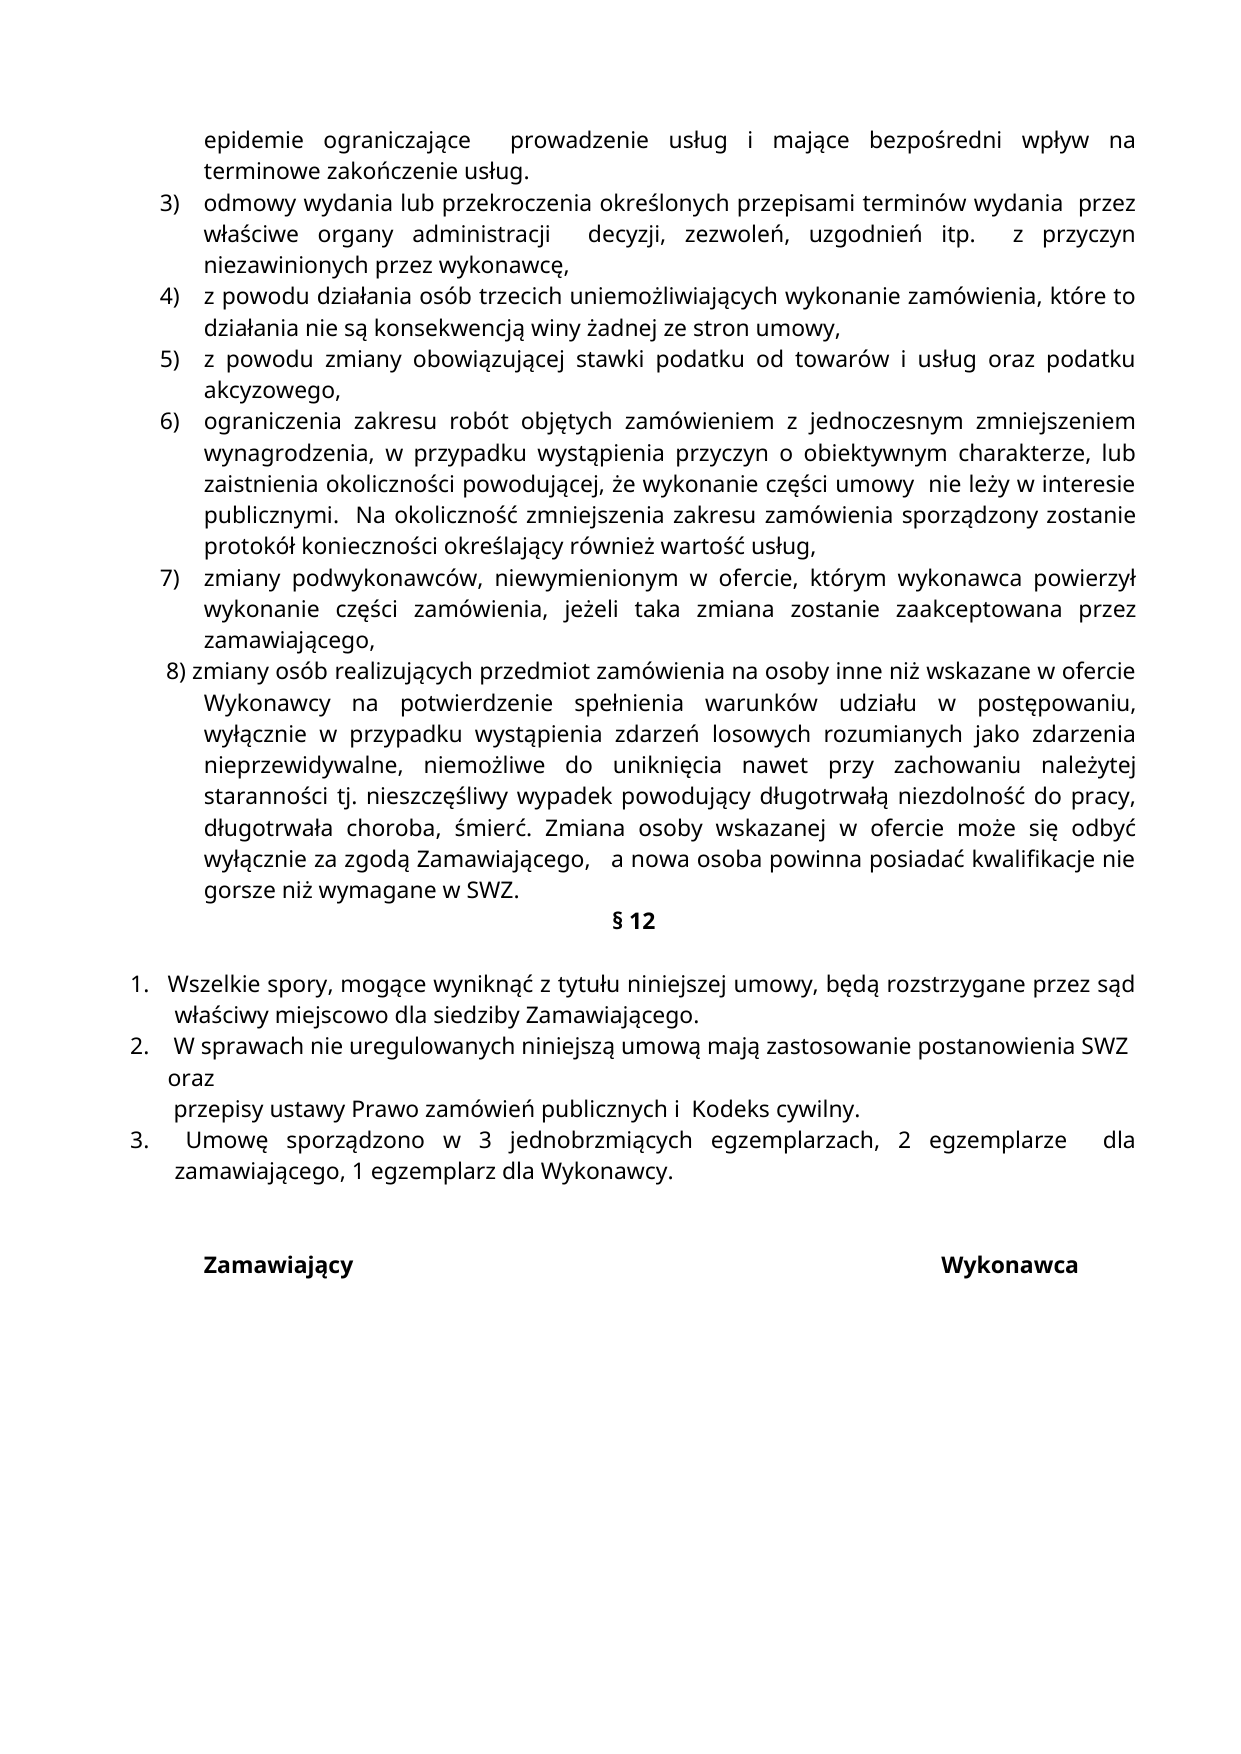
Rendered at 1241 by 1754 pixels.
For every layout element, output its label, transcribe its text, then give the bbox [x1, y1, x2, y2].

text 8) zmiany osób realizujących przedmiot zamówienia na osoby inne niż wskazane w ofercie Wykonawcy na potwierdzenie spełnienia warunków udziału w postępowaniu, wyłącznie w przypadku wystąpienia zdarzeń losowych rozumianych jako zdarzenia nieprzewidywalne, niemożliwe do uniknięcia nawet przy zachowaniu należytej staranności tj. nieszczęśliwy wypadek powodujący długotrwałą niezdolność do pracy, długotrwała choroba, śmierć. Zmiana osoby wskazanej w ofercie może się odbyć wyłącznie za zgodą Zamawiającego, a nowa osoba powinna posiadać kwalifikacje nie gorsze niż wymagane w SWZ. [115, 655, 1137, 905]
text 6) ograniczenia zakresu robót objętych zamówieniem z jednoczesnym zmniejszeniem wynagrodzenia, w przypadku wystąpienia przyczyn o obiektywnym charakterze, lub zaistnienia okoliczności powodującej, że wykonanie części umowy nie leży w interesie publicznymi. Na okoliczność zmniejszenia zakresu zamówienia sporządzony zostanie protokół konieczności określający również wartość usług, [159, 405, 1137, 562]
list W sprawach nie uregulowanych niniejszą umową mają zastosowanie postanowienia SWZ oraz [130, 1030, 1137, 1093]
text 5) z powodu zmiany obowiązującej stawki podatku od towarów i usług oraz podatku akcyzowego, [159, 343, 1137, 405]
text 4) z powodu działania osób trzecich uniemożliwiających wykonanie zamówienia, które to działania nie są konsekwencją winy żadnej ze stron umowy, [159, 280, 1137, 343]
subtitle Zamawiający Wykonawca [130, 1249, 1137, 1280]
text 3) odmowy wydania lub przekroczenia określonych przepisami terminów wydania przez właściwe organy administracji decyzji, zezwoleń, uzgodnień itp. z przyczyn niezawinionych przez wykonawcę, [159, 187, 1137, 280]
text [159, 124, 1137, 187]
text 7) zmiany podwykonawców, niewymienionym w ofercie, którym wykonawca powierzył wykonanie części zamówienia, jeżeli taka zmiana zostanie zaakceptowana przez zamawiającego, [159, 562, 1137, 655]
list Umowę sporządzono w 3 jednobrzmiących egzemplarzach, 2 egzemplarze dla zamawiającego, 1 egzemplarz dla Wykonawcy. [130, 1124, 1137, 1187]
text § 12 [130, 905, 1137, 937]
text przepisy ustawy Prawo zamówień publicznych i Kodeks cywilny. [167, 1093, 1137, 1124]
list Wszelkie spory, mogące wyniknąć z tytułu niniejszej umowy, będą rozstrzygane przez sąd właściwy miejscowo dla siedziby Zamawiającego. [130, 968, 1137, 1030]
